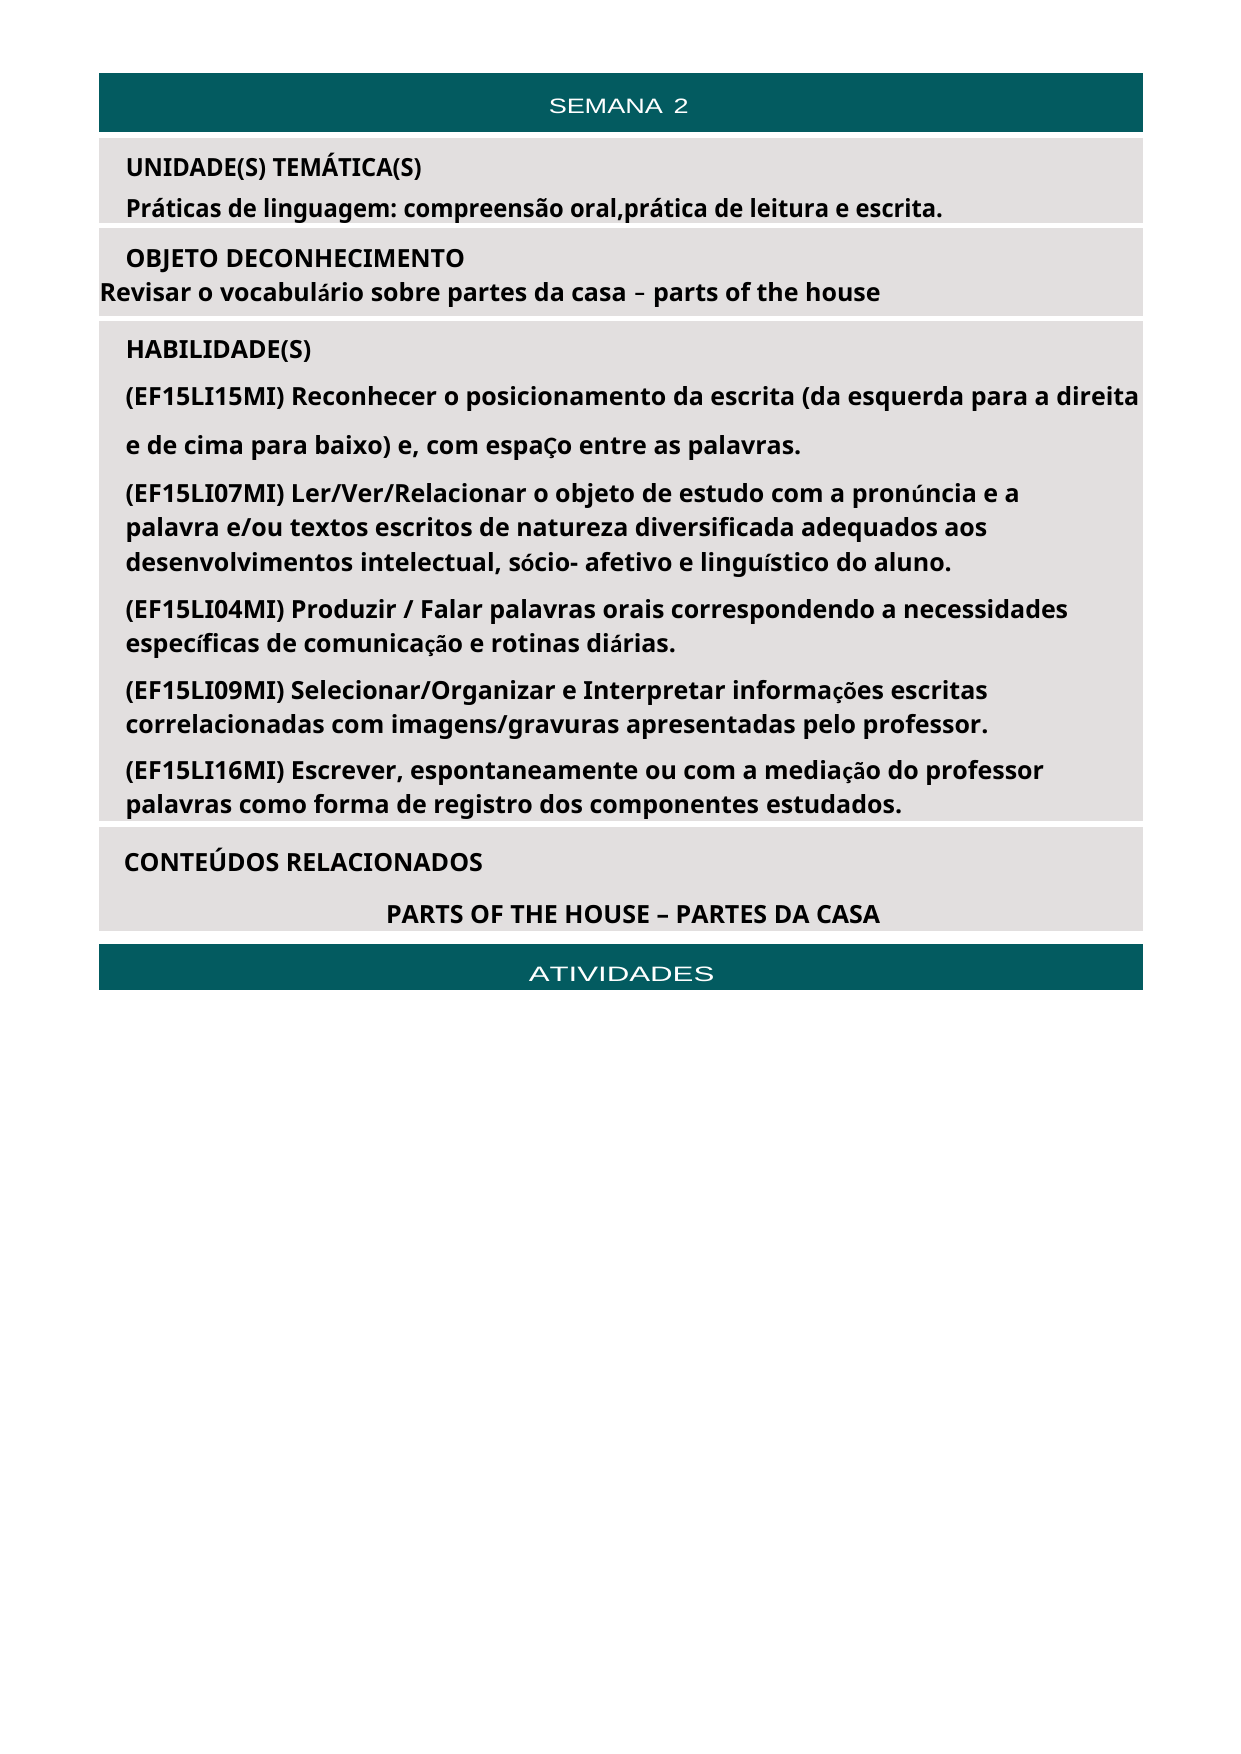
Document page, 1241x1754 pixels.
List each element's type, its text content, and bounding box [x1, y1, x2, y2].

table_cell CONTEÚDOS RELACIONADOS PARTS OF THE HOUSE – PARTES DA CASA [99, 827, 1143, 931]
table_cell ATIVIDADES [99, 944, 1143, 990]
table_header SEMANA 2 [99, 73, 1143, 132]
table_cell UNIDADE(S) TEMÁTICA(S) Práticas de linguagem: compreensão oral,prática de leitura e escrita. [99, 138, 1143, 223]
table_cell HABILIDADE(S) (EF15LI15MI) Reconhecer o posicionamento da escrita (da esquerda para a direita e de cima para baixo) e, com espaÇo entre as palavras. (EF15LI07MI) Ler/Ver/Relacionar o objeto de estudo com a pronúncia e a palavra e/ou textos escritos de natureza diversificada adequados aos desenvolvimentos intelectual, sócio- afetivo e linguístico do aluno. (EF15LI04MI) Produzir / Falar palavras orais correspondendo a necessidades específicas de comunicação e rotinas diárias. (EF15LI09MI) Selecionar/Organizar e Interpretar informações escritas correlacionadas com imagens/gravuras apresentadas pelo professor. (EF15LI16MI) Escrever, espontaneamente ou com a mediação do professor palavras como forma de registro dos componentes estudados. [99, 321, 1143, 821]
table_cell OBJETO DECONHECIMENTO Revisar o vocabulário sobre partes da casa – parts of the house [99, 228, 1143, 316]
